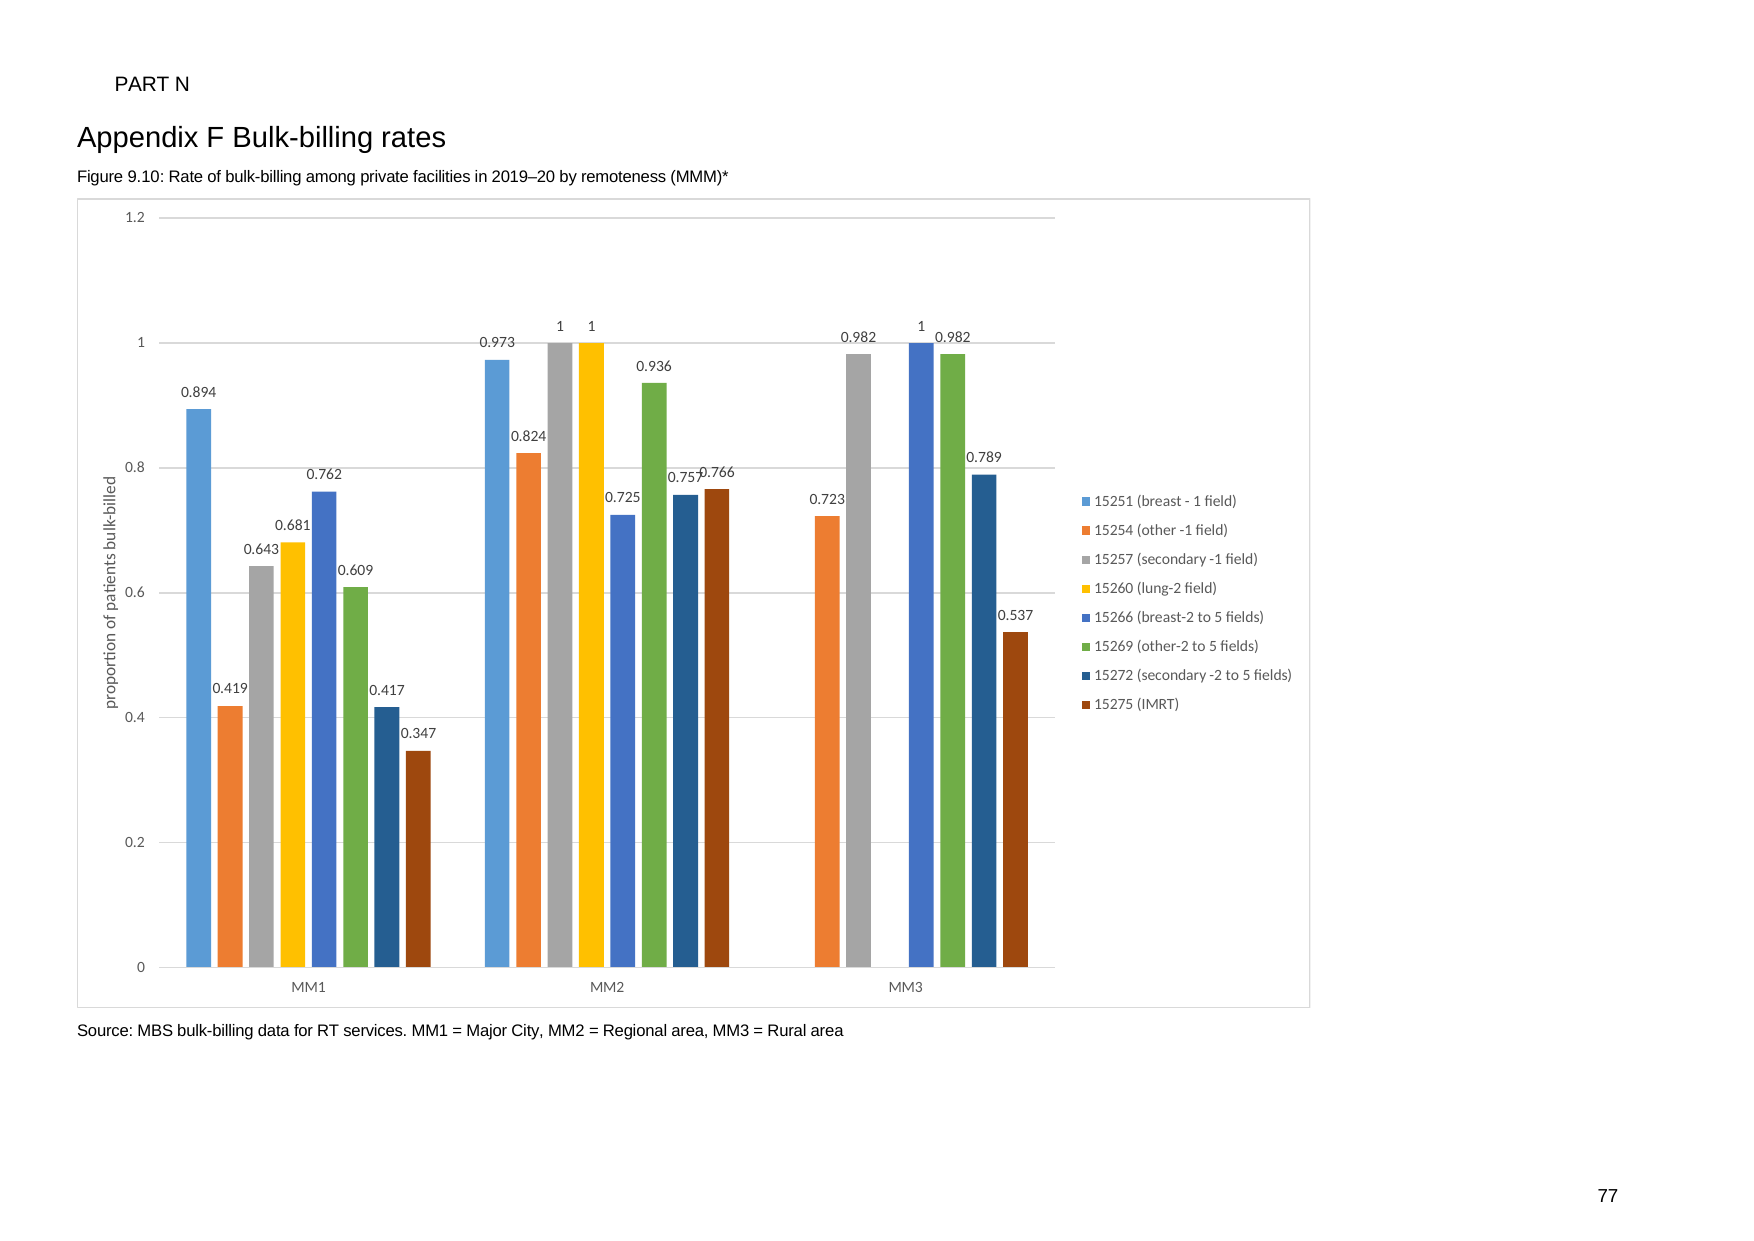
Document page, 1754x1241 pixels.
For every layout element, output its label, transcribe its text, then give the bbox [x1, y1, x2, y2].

subtitle Appendix F Bulk-billing rates [77, 121, 1618, 154]
text Source: MBS bulk-billing data for RT services. MM1 = Major City, MM2 = Regional area, MM3 = Rural area [77, 1021, 1618, 1040]
